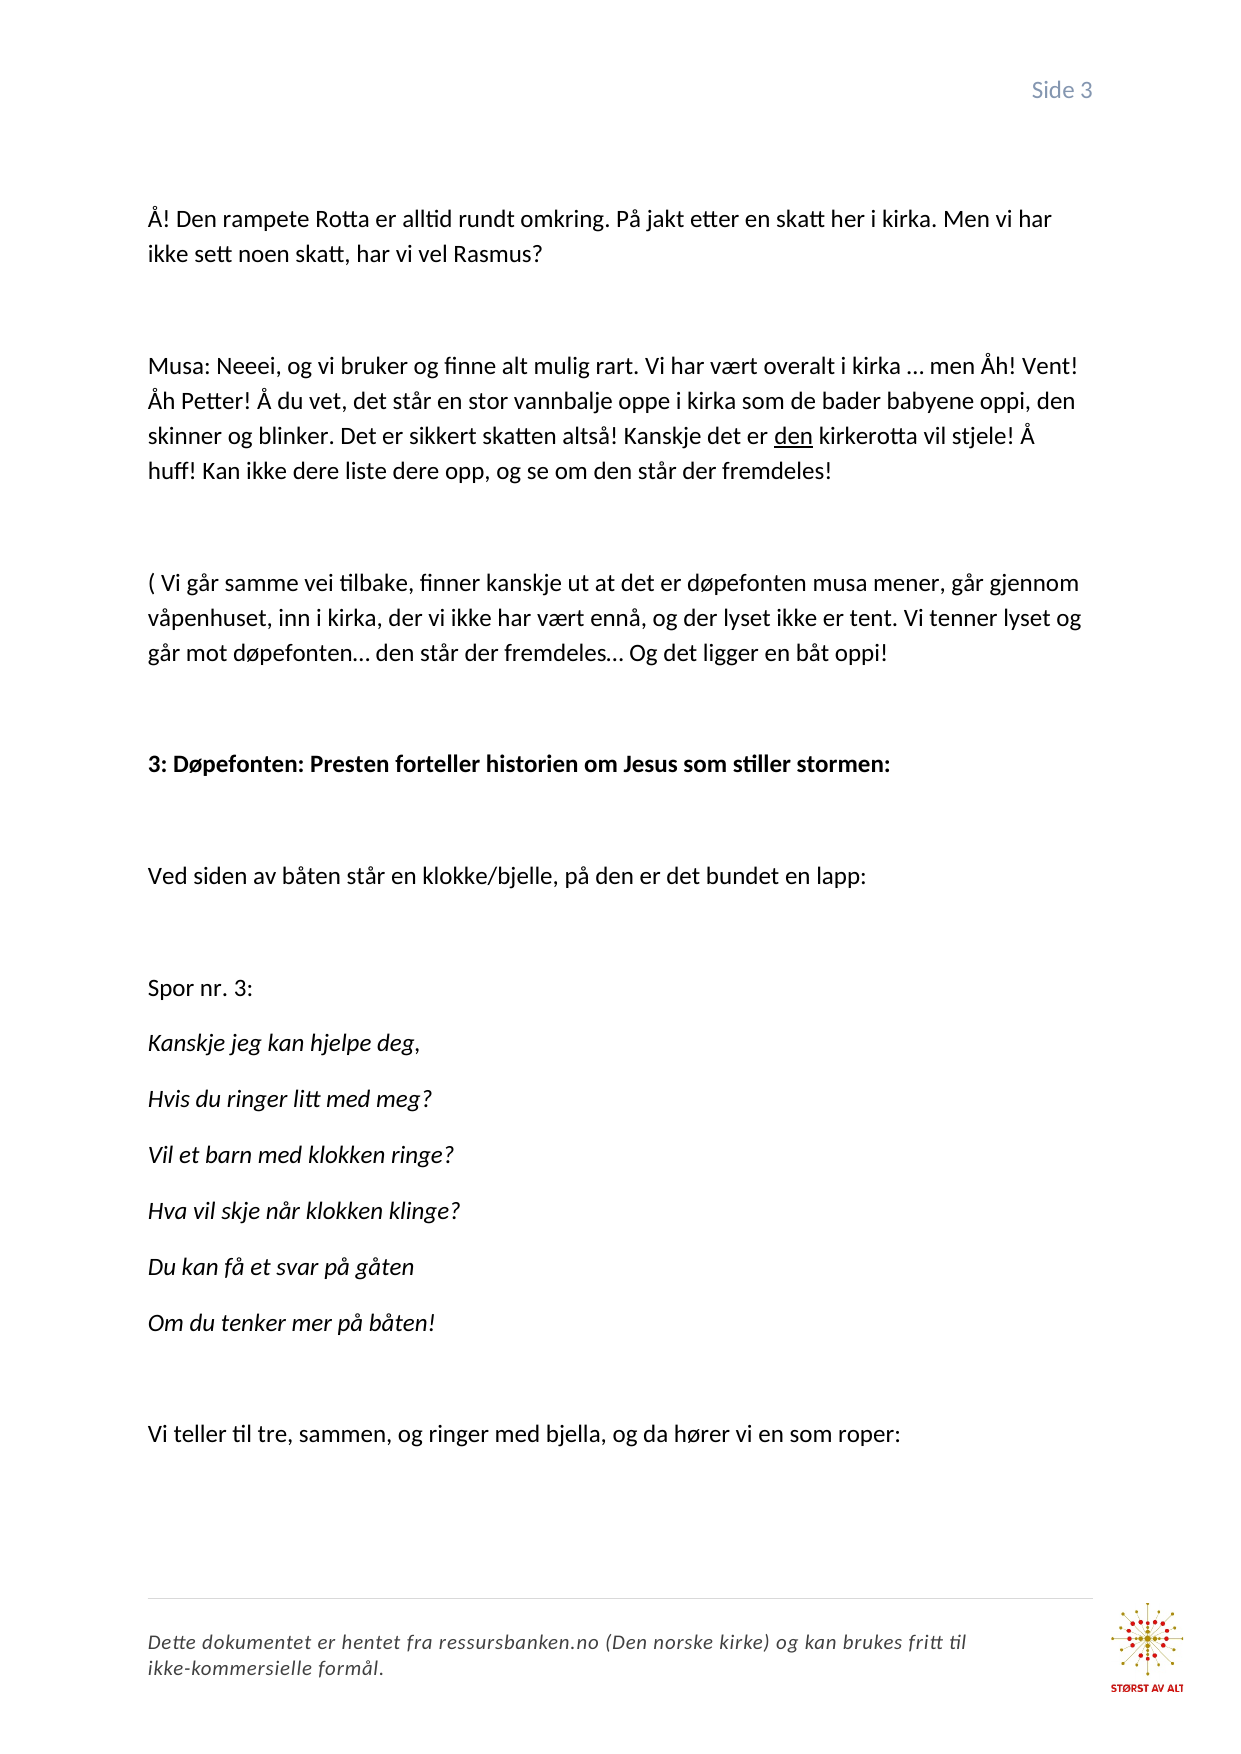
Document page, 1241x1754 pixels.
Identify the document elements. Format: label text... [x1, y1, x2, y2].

text Vil et barn med klokken ringe? [148, 1139, 1085, 1170]
text Du kan få et svar på gåten [148, 1251, 1085, 1281]
text Spor nr. 3: [148, 972, 1085, 1002]
text Ved siden av båten står en klokke/bjelle, på den er det bundet en lapp: [148, 860, 1085, 891]
text Kanskje jeg kan hjelpe deg, [148, 1028, 1085, 1058]
text ( Vi går samme vei tilbake, finner kanskje ut at det er døpefonten musa mener, går gjennom våpenhuset, inn i kirka, der vi ikke har vært ennå, og der lyset ikke er tent. Vi tenner lyset og går mot døpefonten… den står der fremdeles… Og det ligger en båt oppi! [148, 567, 1085, 667]
text Å! Den rampete Rotta er alltid rundt omkring. På jakt etter en skatt her i kirka. Men vi har ikke sett noen skatt, har vi vel Rasmus? [148, 203, 1085, 269]
text 3: Døpefonten: Presten forteller historien om Jesus som stiller stormen: [148, 748, 1085, 779]
text Musa: Neeei, og vi bruker og finne alt mulig rart. Vi har vært overalt i kirka … men Åh! Vent! Åh Petter! Å du vet, det står en stor vannbalje oppe i kirka som de bader babyene oppi, den skinner og blinker. Det er sikkert skatten altså! Kanskje det er den kirkerotta vil stjele! Å huff! Kan ikke dere liste dere opp, og se om den står der fremdeles! [148, 350, 1085, 486]
text Hva vil skje når klokken klinge? [148, 1195, 1085, 1226]
text Om du tenker mer på båten! [148, 1307, 1085, 1337]
picture [1111, 1603, 1184, 1692]
text Hvis du ringer litt med meg? [148, 1083, 1085, 1114]
text Vi teller til tre, sammen, og ringer med bjella, og da hører vi en som roper: [148, 1418, 1085, 1449]
